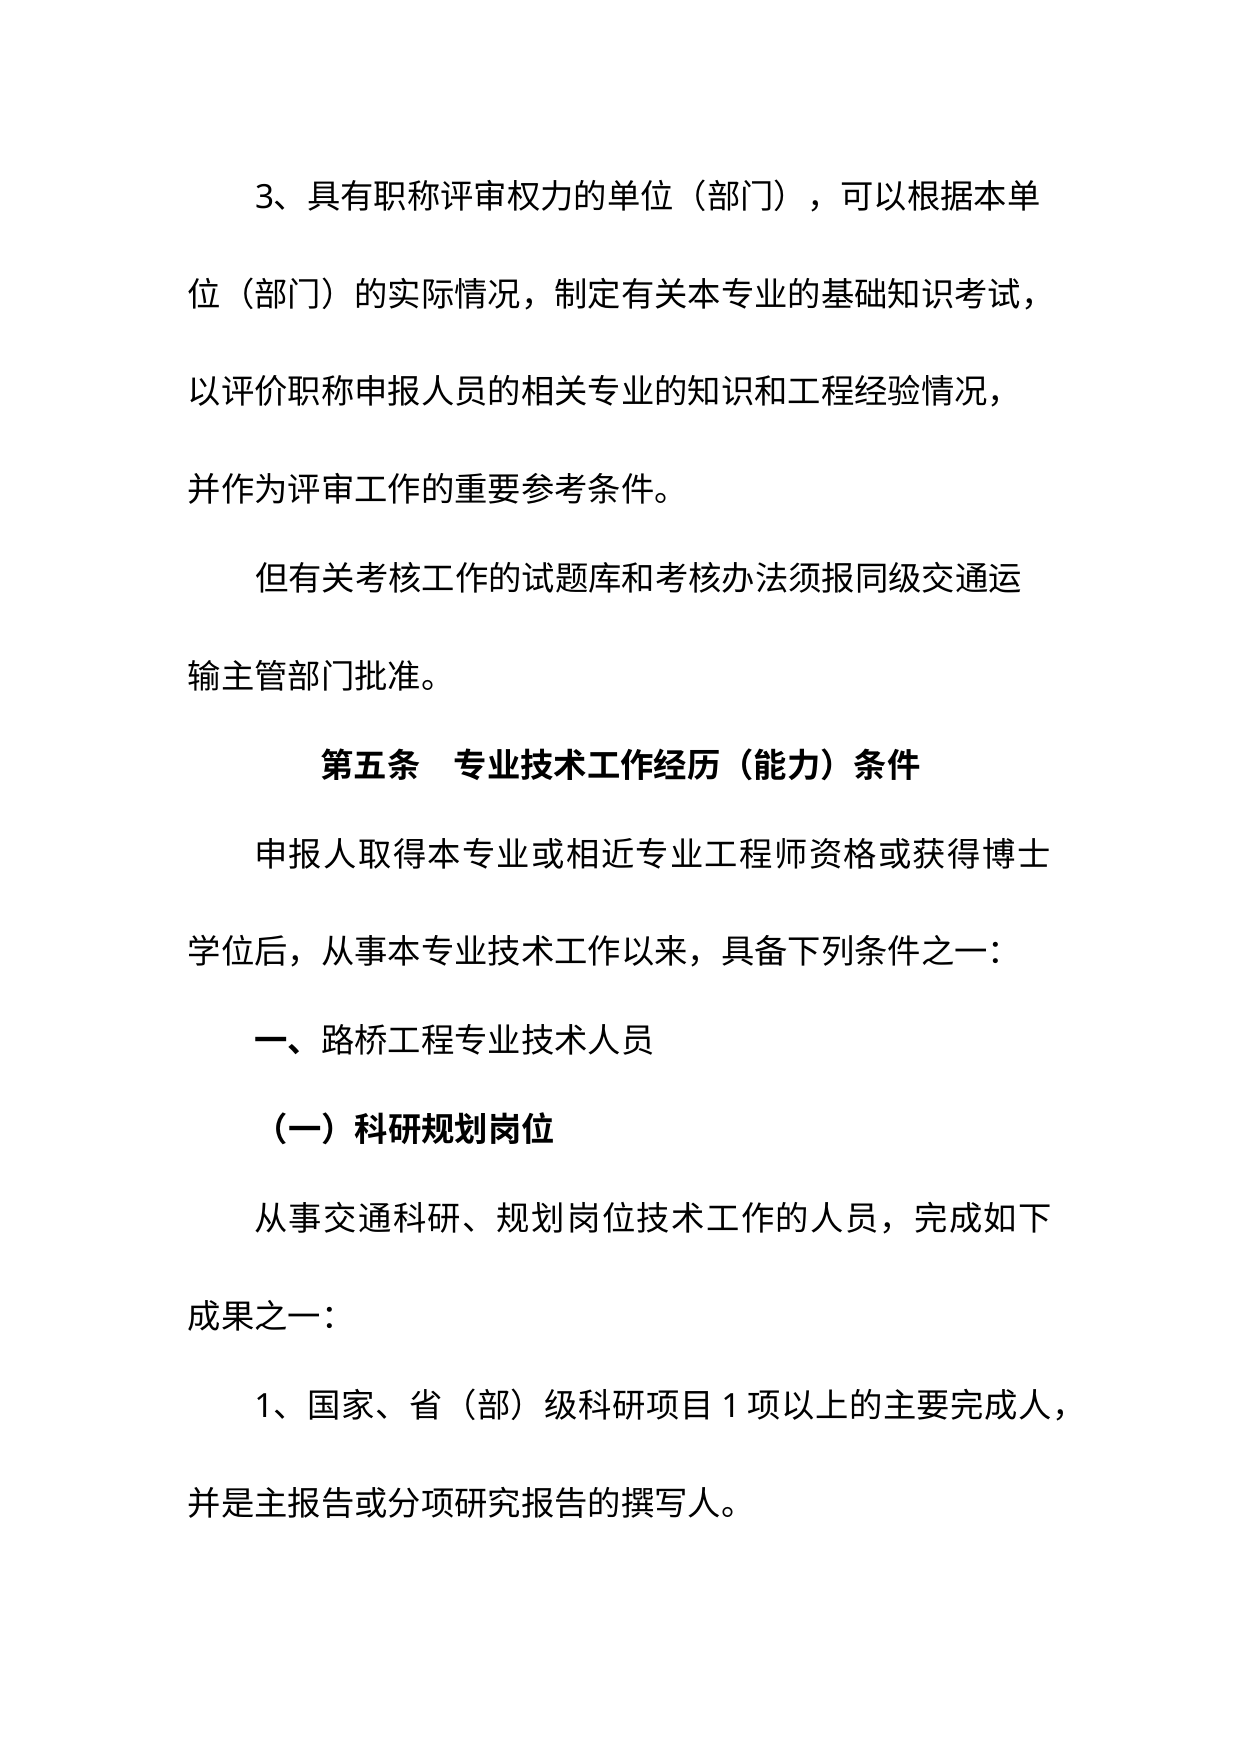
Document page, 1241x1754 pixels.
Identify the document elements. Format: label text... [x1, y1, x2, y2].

text 申报人取得本专业或相近专业工程师资格或获得博士学位后，从事本专业技术工作以来，具备下列条件之一： [187, 819, 1053, 982]
list 路桥工程专业技术人员 [187, 1006, 1053, 1071]
text 3、具有职称评审权力的单位（部门），可以根据本单位（部门）的实际情况，制定有关本专业的基础知识考试，以评价职称申报人员的相关专业的知识和工程经验情况，并作为评审工作的重要参考条件。 [187, 162, 1053, 519]
text 第五条 专业技术工作经历（能力）条件 [187, 730, 1053, 795]
text （一）科研规划岗位 [187, 1095, 1053, 1160]
text 从事交通科研、规划岗位技术工作的人员，完成如下成果之一： [187, 1184, 1053, 1346]
text 但有关考核工作的试题库和考核办法须报同级交通运输主管部门批准。 [187, 543, 1053, 706]
text 1、国家、省（部）级科研项目1项以上的主要完成人，并是主报告或分项研究报告的撰写人。 [187, 1370, 1053, 1533]
